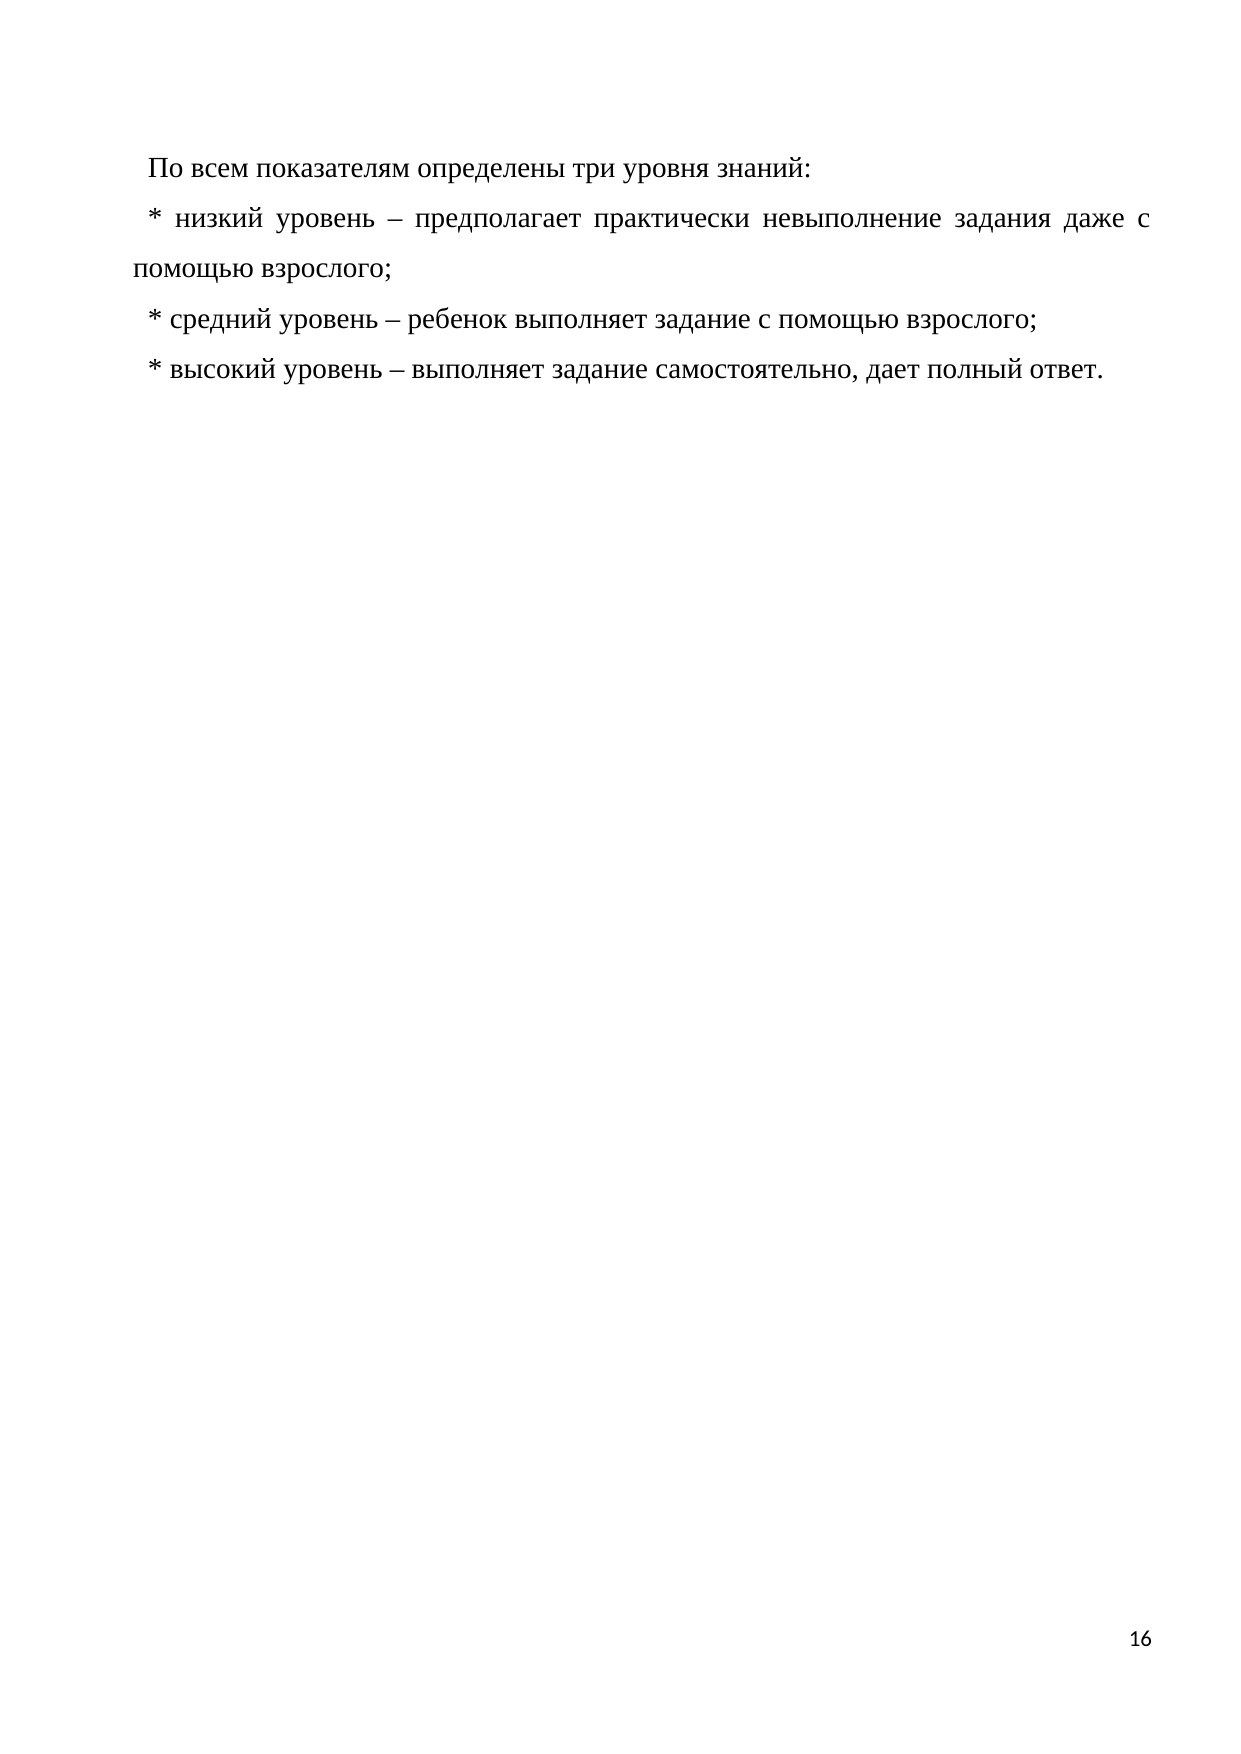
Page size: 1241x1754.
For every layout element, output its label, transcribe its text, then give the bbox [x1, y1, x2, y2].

text * средний уровень – ребенок выполняет задание с помощью взрослого; [133, 301, 1152, 334]
text * высокий уровень – выполняет задание самостоятельно, дает полный ответ. [133, 351, 1152, 385]
text По всем показателям определены три уровня знаний: [133, 150, 1152, 183]
text * низкий уровень – предполагает практически невыполнение задания даже с помощью взрослого; [133, 200, 1152, 284]
